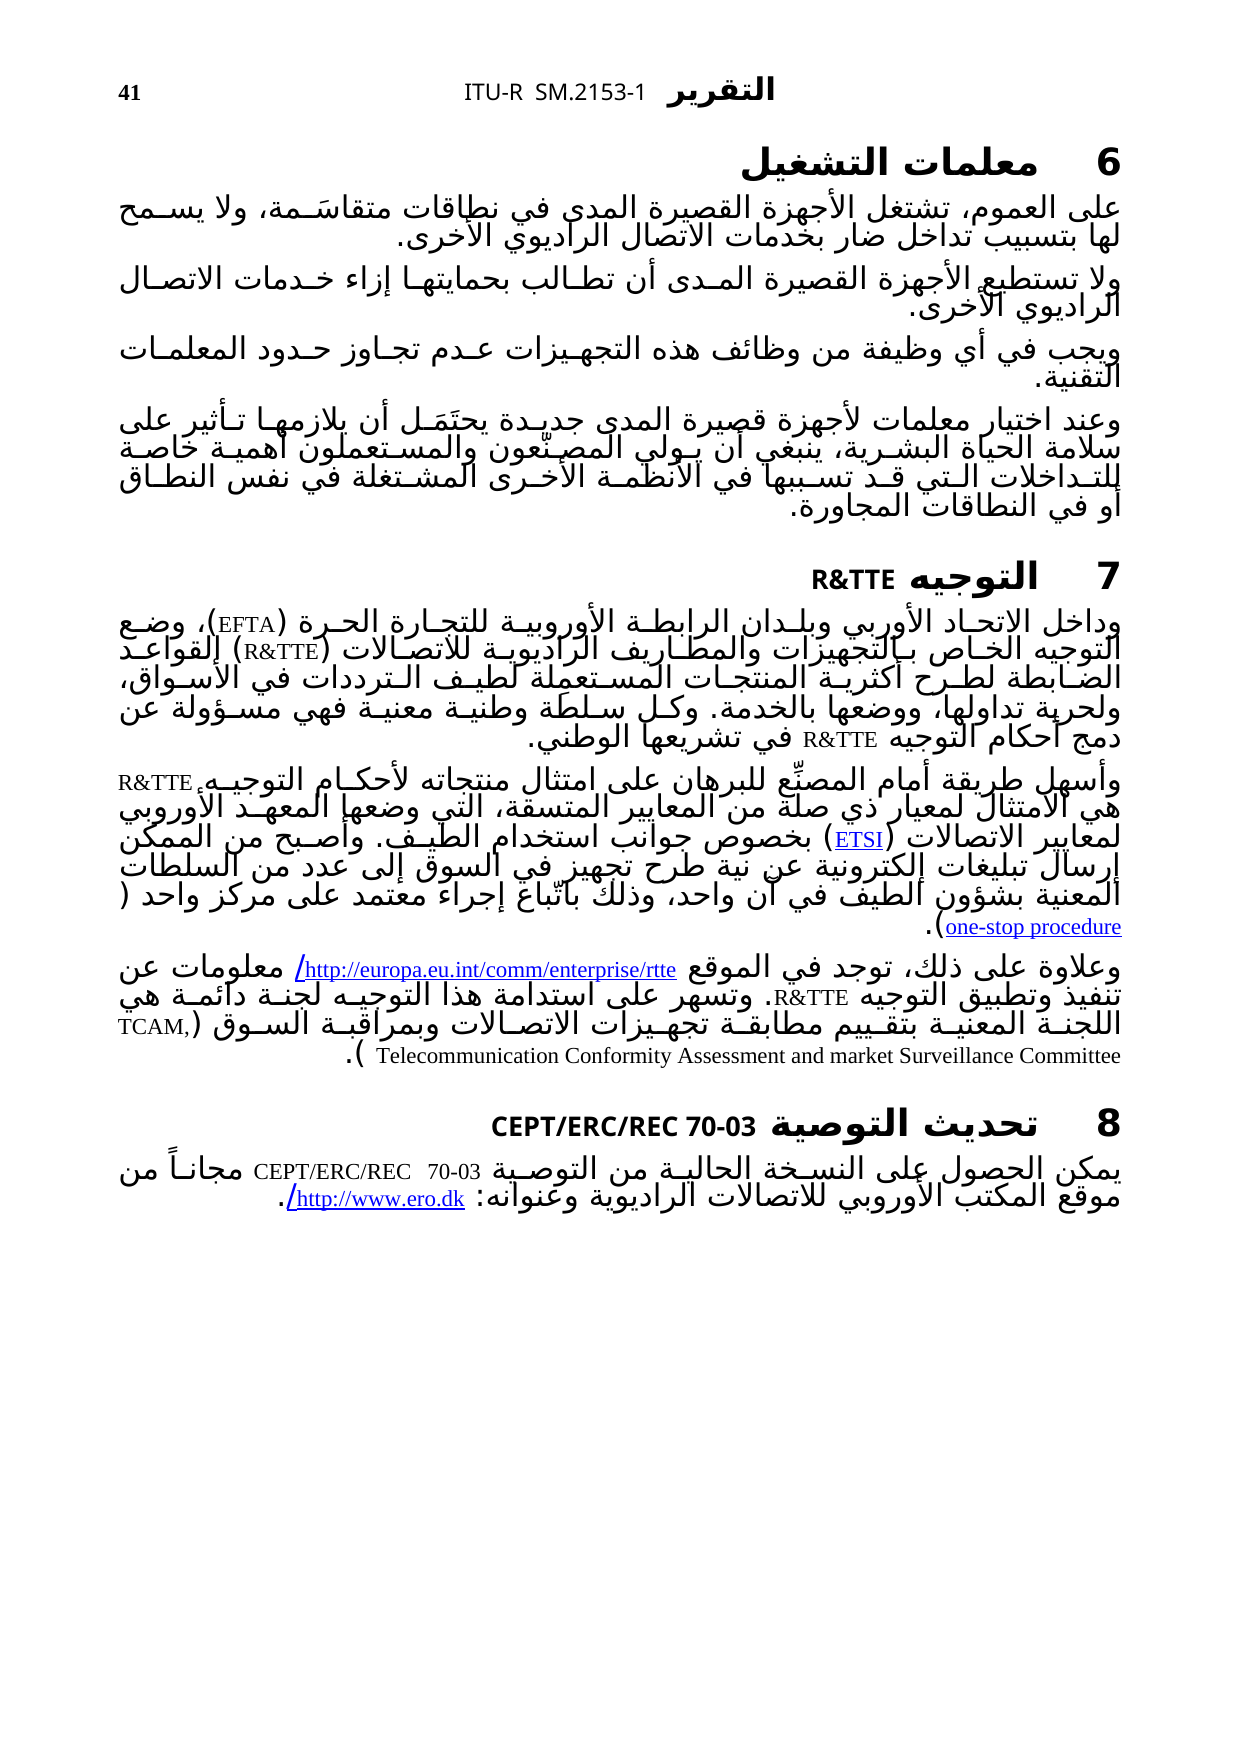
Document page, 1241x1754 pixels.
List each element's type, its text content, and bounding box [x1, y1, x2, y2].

subtitle 7 التوجيه R&TTE [989, 561, 1122, 596]
text وأسهل طريقة أمام المصنِّع للبرهان على امتثال منتجاته لأحكام التوجيه R&TTE هي الامتثال لمعيار ذي صلة من المعايير المتسقة، التي وضعها المعهد الأوروبي لمعايير الاتصالات (ETSI) بخصوص جوانب استخدام الطيف. وأصبح من الممكن إرسال تبليغات إلكترونية عن نية طرح تجهيز في السوق إلى عدد من السلطات المعنية بشؤون الطيف في آن واحد، وذلك باتّباع إجراء معتمد على مركز واحد (one-stop procedure). [118, 767, 1122, 942]
text وعلاوة على ذلك، توجد في الموقع http://europa.eu.int/comm/enterprise/rtte/ معلومات عن تنفيذ وتطبيق التوجيه R&TTE. وتسهر على استدامة هذا التوجيه لجنة دائمة هي اللجنة المعنية بتقييم مطابقة تجهيزات الاتصالات وبمراقبة السوق (TCAM, Telecommunication Conformity Assessment and market Surveillance Committee ). [118, 954, 1122, 1071]
subtitle 7 التوجيه R&TTE [118, 561, 1016, 596]
subtitle 8 تحديث التوصية CEPT/ERC/REC 70-03 [860, 1108, 1122, 1143]
subtitle 6 معلمات التشغيل [118, 148, 1122, 183]
text ويجب في أي وظيفة من وظائف هذه التجهيزات عدم تجاوز حدود المعلمات التقنية. [118, 337, 1122, 395]
text وعند اختيار معلمات لأجهزة قصيرة المدى جديدة يحتَمَل أن يلازمها تأثير على سلامة الحياة البشرية، ينبغي أن يولي المصنّعون والمستعملون أهمية خاصة للتداخلات التي قد تسببها في الأنظمة الأخرى المشتغلة في نفس النطاق أو في النطاقات المجاورة. [118, 407, 1122, 524]
text يمكن الحصول على النسخة الحالية من التوصية CEPT/ERC/REC 70-03 مجاناً من موقع المكتب الأوروبي للاتصالات الراديوية وعنوانه: http://www.ero.dk/. [118, 1156, 1122, 1214]
text وداخل الاتحاد الأوربي وبلدان الرابطة الأوروبية للتجارة الحرة (EFTA)، وضع التوجيه الخاص بالتجهيزات والمطاريف الراديوية للاتصالات (R&TTE) القواعد الضابطة لطرح أكثرية المنتجات المستعمِلة لطيف الترددات في الأسواق، ولحرية تداولها، ووضعها بالخدمة. وكل سلطة وطنية معنية فهي مسؤولة عن دمج أحكام التوجيه R&TTE في تشريعها الوطني. [118, 609, 1122, 754]
text على العموم، تشتغل الأجهزة القصيرة المدى في نطاقات متقاسَمة، ولا يسمح لها بتسبيب تداخل ضار بخدمات الاتصال الراديوي الأخرى. [118, 195, 1122, 253]
subtitle 8 تحديث التوصية CEPT/ERC/REC 70-03 [118, 1108, 886, 1143]
text ولا تستطيع الأجهزة القصيرة المدى أن تطالب بحمايتها إزاء خدمات الاتصال الراديوي الأخرى. [118, 266, 1122, 324]
